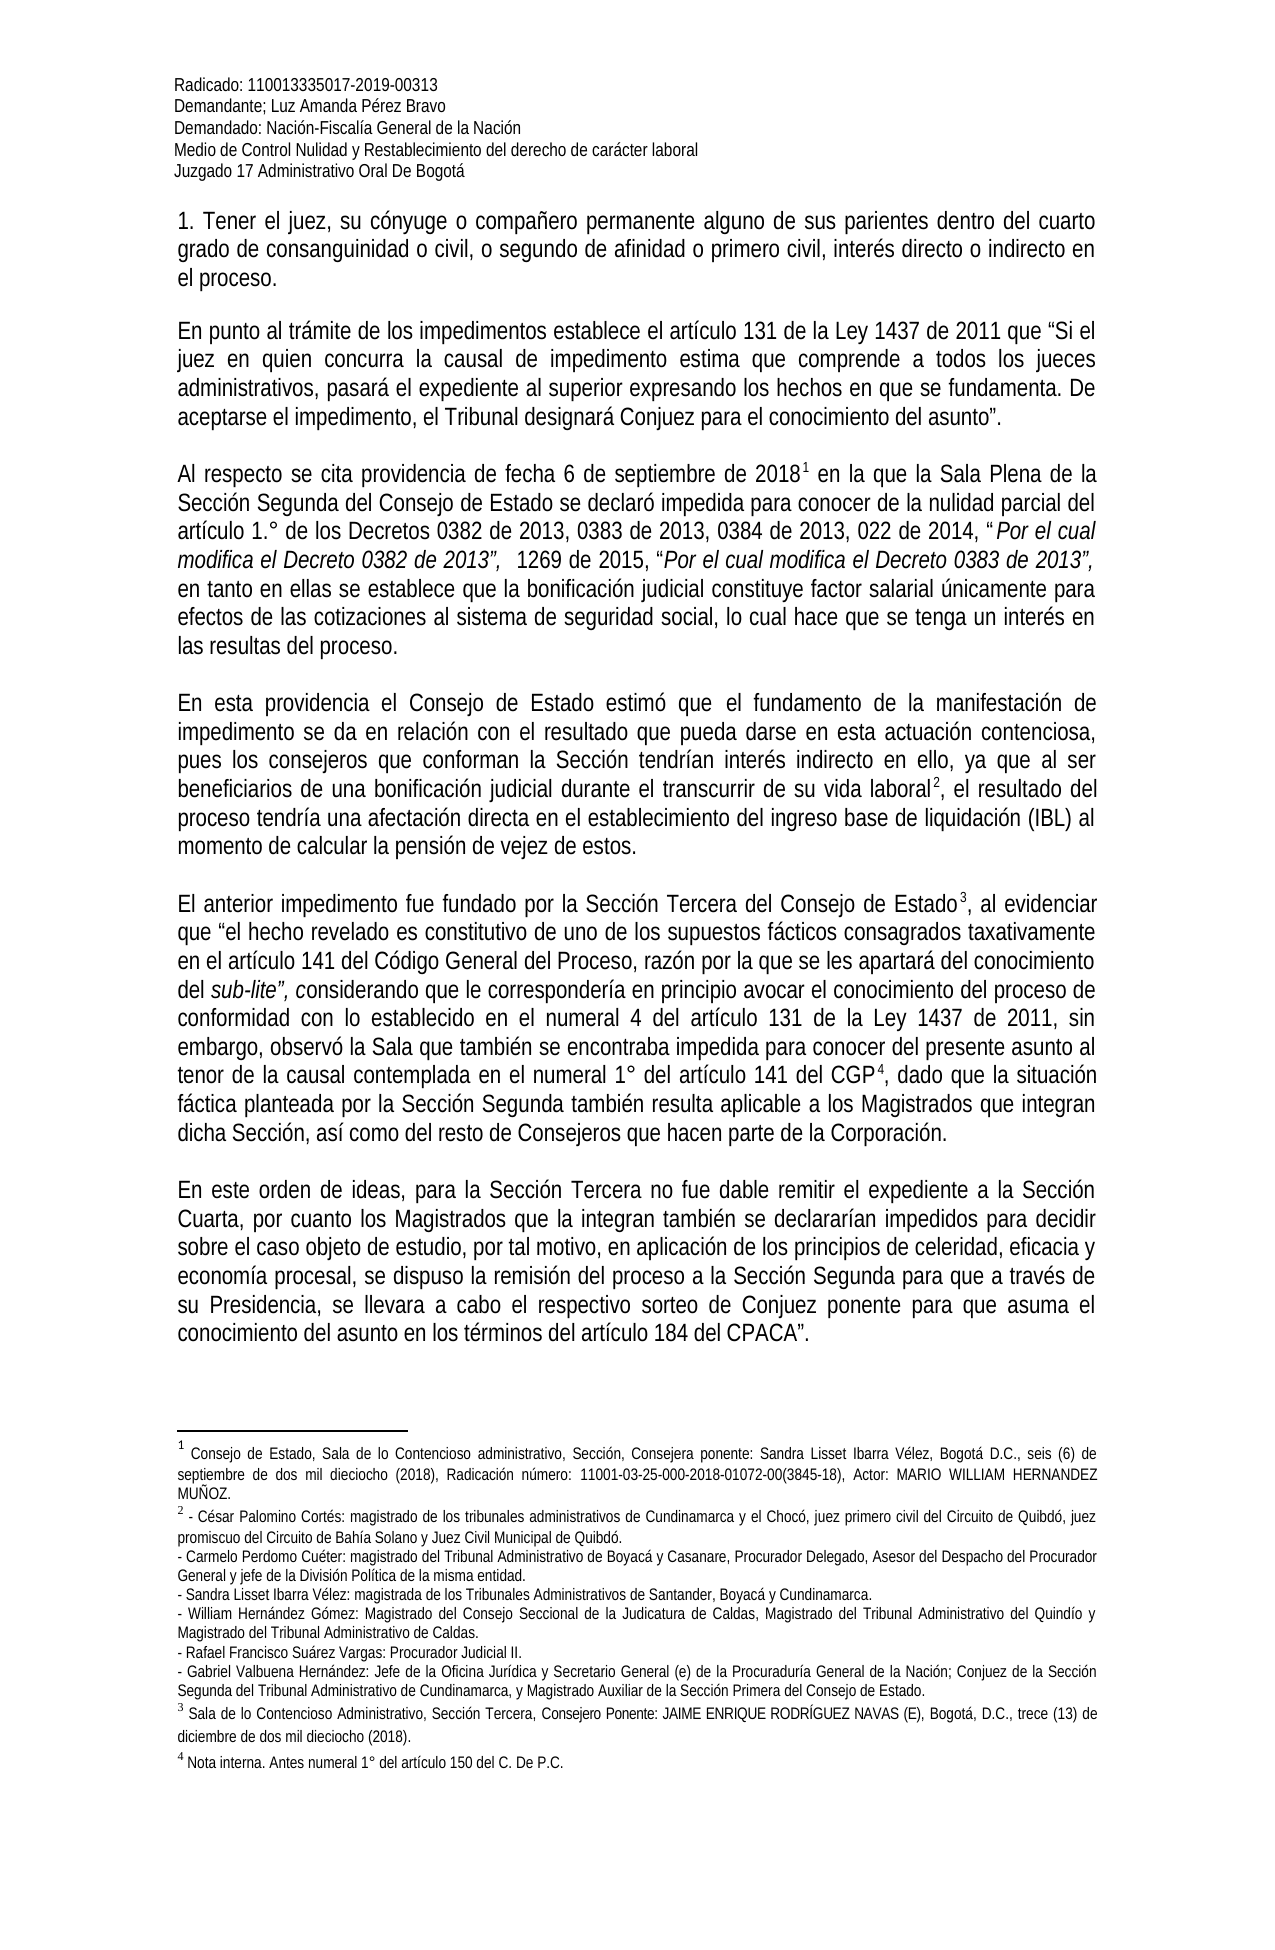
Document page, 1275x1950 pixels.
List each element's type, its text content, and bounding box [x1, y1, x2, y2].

text 1. Tener el juez, su cónyuge o compañero permanente alguno de sus parientes dentro del cuarto grado de consanguinidad o civil, o segundo de afinidad o primero civil, interés directo o indirecto en el proceso. [177, 206, 1098, 292]
text En punto al trámite de los impedimentos establece el artículo 131 de la Ley 1437 de 2011 que “Si el juez en quien concurra la causal de impedimento estima que comprende a todos los jueces administrativos, pasará el expediente al superior expresando los hechos en que se fundamenta. De aceptarse el impedimento, el Tribunal designará Conjuez para el conocimiento del asunto”. [177, 316, 1098, 430]
text En este orden de ideas, para la Sección Tercera no fue dable remitir el expediente a la Sección Cuarta, por cuanto los Magistrados que la integran también se declararían impedidos para decidir sobre el caso objeto de estudio, por tal motivo, en aplicación de los principios de celeridad, eficacia y economía procesal, se dispuso la remisión del proceso a la Sección Segunda para que a través de su Presidencia, se llevara a cabo el respectivo sorteo de Conjuez ponente para que asuma el conocimiento del asunto en los términos del artículo 184 del CPACA”. [177, 1175, 1098, 1347]
text Al respecto se cita providencia de fecha 6 de septiembre de 2018 en la que la Sala Plena de la Sección Segunda del Consejo de Estado se declaró impedida para conocer de la nulidad parcial del artículo 1.° de los Decretos 0382 de 2013, 0383 de 2013, 0384 de 2013, 022 de 2014, “Por el cual modifica el Decreto 0382 de 2013”, 1269 de 2015, “Por el cual modifica el Decreto 0383 de 2013”, en tanto en ellas se establece que la bonificación judicial constituye factor salarial únicamente para efectos de las cotizaciones al sistema de seguridad social, lo cual hace que se tenga un interés en las resultas del proceso. [177, 459, 1098, 659]
text El anterior impedimento fue fundado por la Sección Tercera del Consejo de Estado, al evidenciar que “el hecho revelado es constitutivo de uno de los supuestos fácticos consagrados taxativamente en el artículo 141 del Código General del Proceso, razón por la que se les apartará del conocimiento del sub-lite”, considerando que le correspondería en principio avocar el conocimiento del proceso de conformidad con lo establecido en el numeral 4 del artículo 131 de la Ley 1437 de 2011, sin embargo, observó la Sala que también se encontraba impedida para conocer del presente asunto al tenor de la causal contemplada en el numeral 1° del artículo 141 del CGP, dado que la situación fáctica planteada por la Sección Segunda también resulta aplicable a los Magistrados que integran dicha Sección, así como del resto de Consejeros que hacen parte de la Corporación. [177, 889, 1098, 1146]
text En esta providencia el Consejo de Estado estimó que el fundamento de la manifestación de impedimento se da en relación con el resultado que pueda darse en esta actuación contenciosa, pues los consejeros que conforman la Sección tendrían interés indirecto en ello, ya que al ser beneficiarios de una bonificación judicial durante el transcurrir de su vida laboral, el resultado del proceso tendría una afectación directa en el establecimiento del ingreso base de liquidación (IBL) al momento de calcular la pensión de vejez de estos. [177, 688, 1098, 860]
